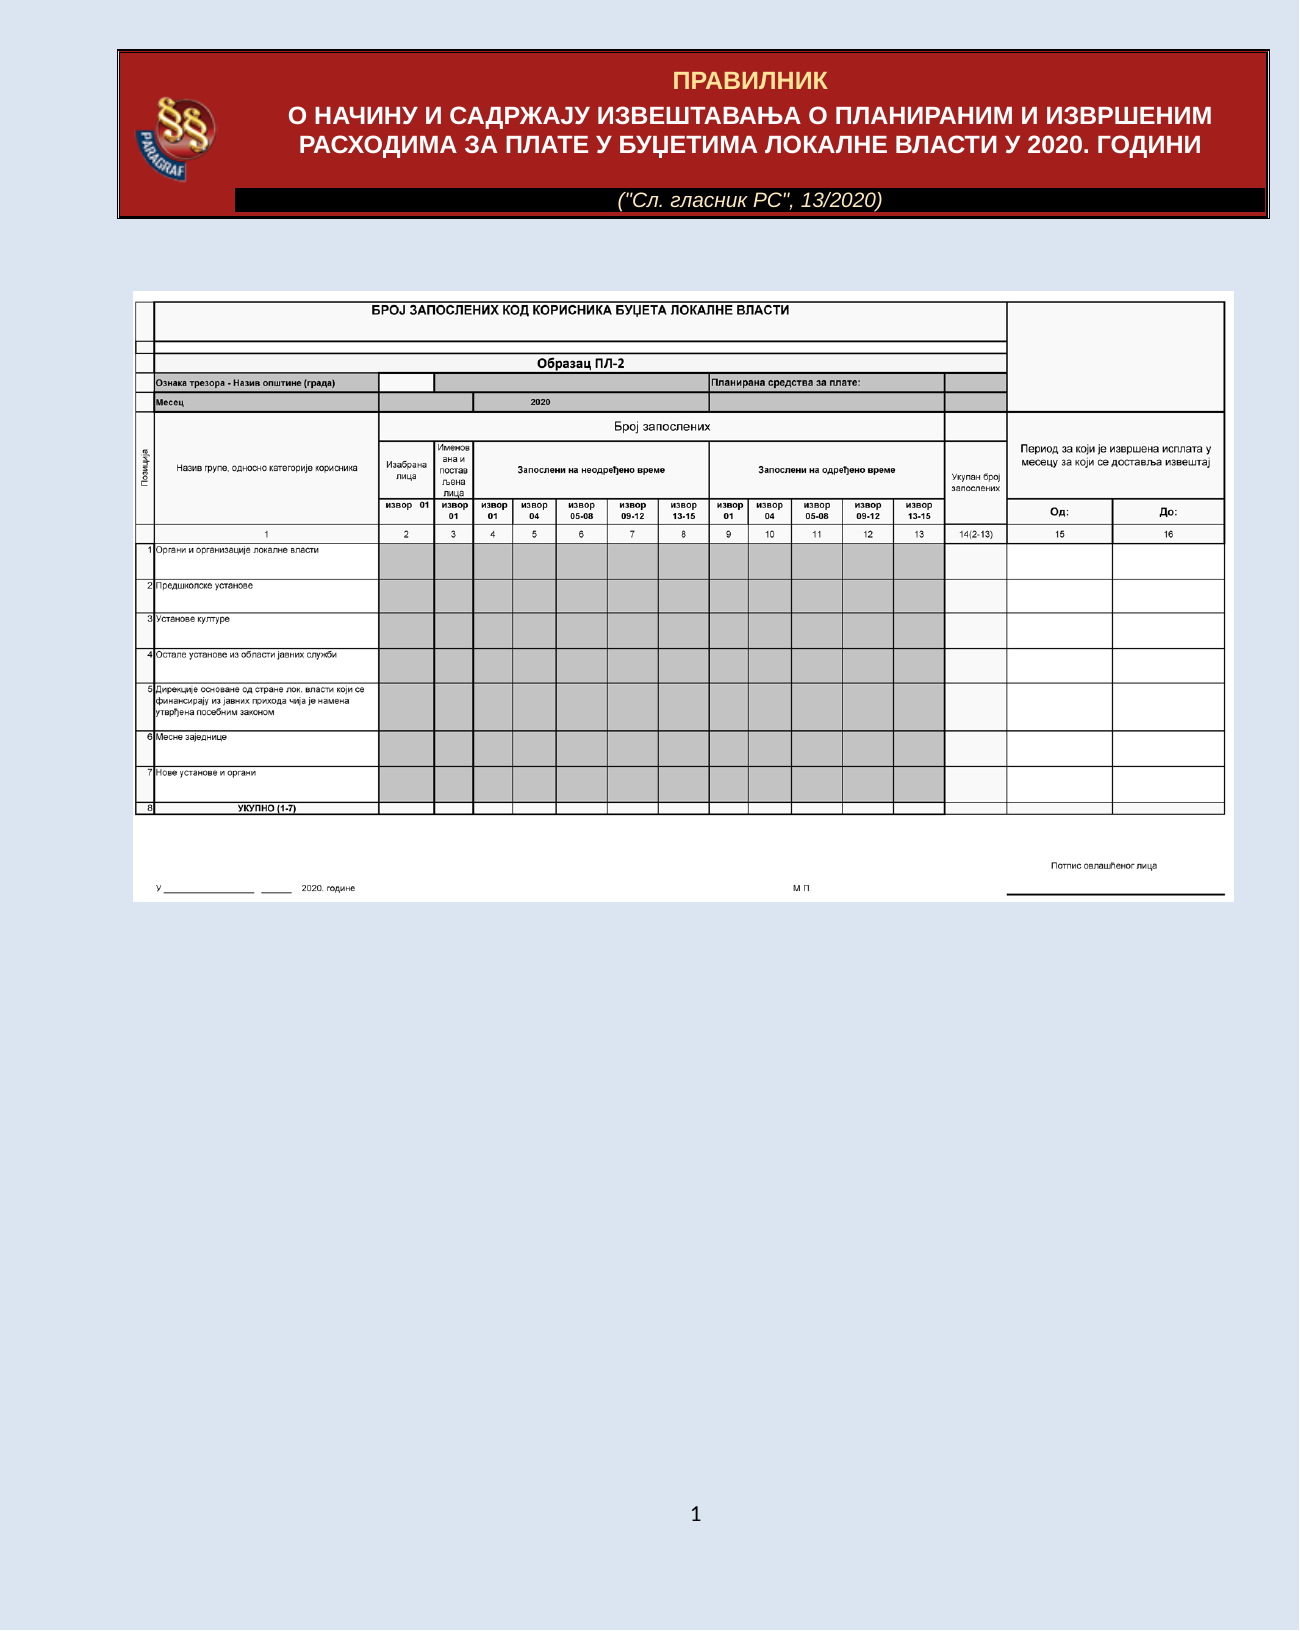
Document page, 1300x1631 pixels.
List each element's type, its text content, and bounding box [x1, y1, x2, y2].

table_header [120, 53, 233, 216]
picture [133, 291, 1234, 902]
table_header ПРАВИЛНИК О НАЧИНУ И САДРЖАЈУ ИЗВЕШТАВАЊА О ПЛАНИРАНИМ И ИЗВРШЕНИМ РАСХОДИМА ЗА ПЛАТЕ У БУЏЕТИМА ЛОКАЛНЕ ВЛАСТИ У 2020. ГОДИНИ ("Сл. гласник РС", 13/2020) [233, 53, 1266, 216]
picture [132, 91, 219, 184]
